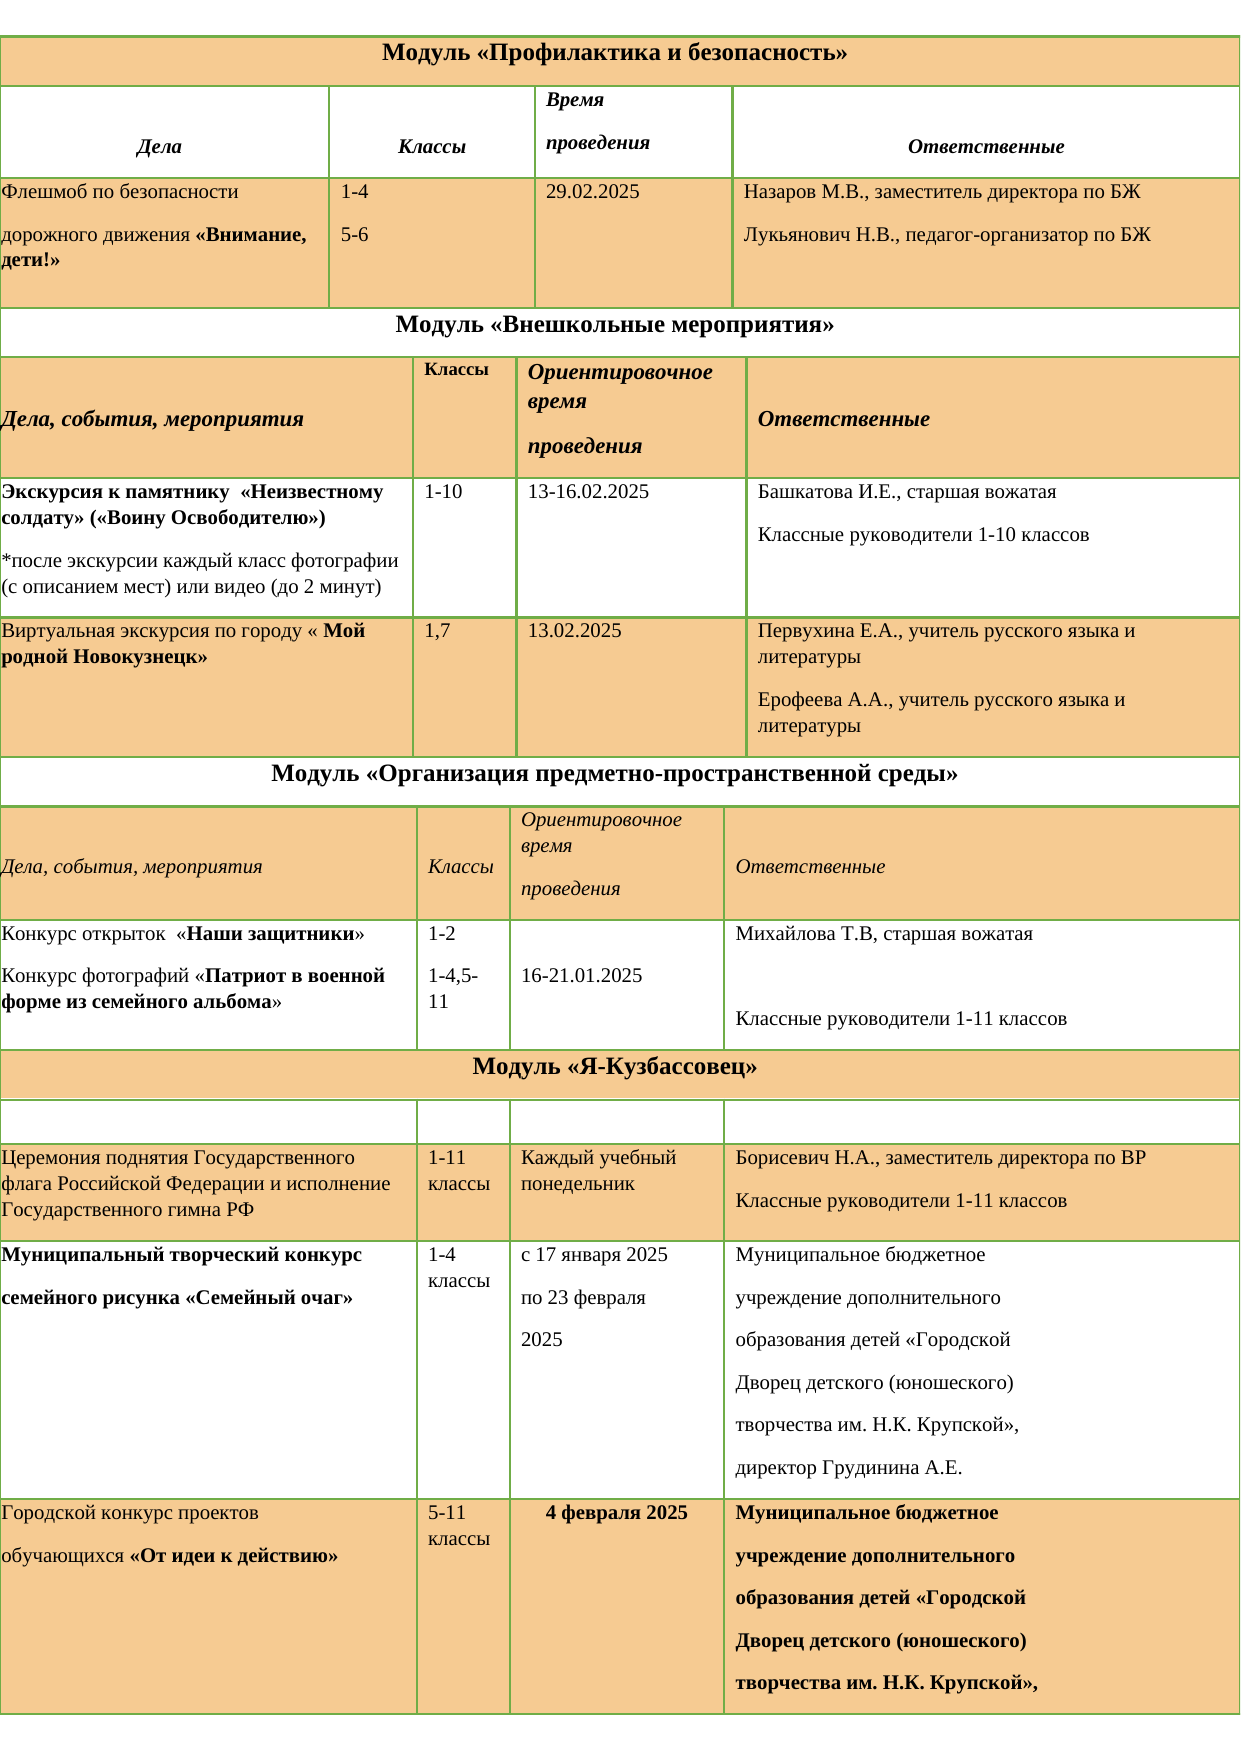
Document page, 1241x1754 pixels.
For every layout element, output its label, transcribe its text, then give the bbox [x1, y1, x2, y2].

table_cell 1-11 классы [418, 1145, 509, 1240]
table_cell Ответственные [725, 808, 1239, 919]
table_cell Экскурсия к памятнику «Неизвестному солдату» («Воину Освободителю») *после экскурсии каждый класс фотографии (с описанием мест) или видео (до 2 минут) [1, 479, 412, 616]
table_cell Конкурс открыток «Наши защитники» Конкурс фотографий «Патриот в военной форме из семейного альбома» [1, 921, 416, 1049]
table_cell Классы [330, 87, 534, 177]
table_cell 4 февраля 2025 [511, 1500, 723, 1713]
table_cell 16-21.01.2025 [511, 921, 723, 1049]
table_cell Дела, события, мероприятия [1, 358, 412, 477]
table_cell с 17 января 2025 по 23 февраля 2025 [511, 1242, 723, 1498]
table_cell Модуль «Профилактика и безопасность» [1, 38, 1239, 85]
table_cell Ориентировочное время проведения [518, 358, 745, 477]
table_cell 5-11 классы [418, 1500, 509, 1713]
table_cell Дела, события, мероприятия [1, 808, 416, 919]
table_cell Каждый учебный понедельник [511, 1145, 723, 1240]
table_cell 13.02.2025 [518, 619, 745, 756]
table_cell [725, 1500, 1239, 1713]
table_cell Назаров М.В., заместитель директора по БЖ Лукьянович Н.В., педагог-организатор по БЖ [734, 179, 1239, 307]
table_cell Виртуальная экскурсия по городу « Мой родной Новокузнецк» [1, 619, 412, 756]
table_cell [418, 1101, 509, 1143]
table_cell [725, 1101, 1239, 1143]
table_cell Модуль «Внешкольные мероприятия» [1, 309, 1239, 356]
table_cell 1-10 [414, 479, 515, 616]
table_cell Классы [418, 808, 509, 919]
table_cell [511, 1101, 723, 1143]
table_cell Ориентировочное время проведения [511, 808, 723, 919]
table_cell Флешмоб по безопасности дорожного движения «Внимание, дети!» [1, 179, 328, 307]
table_cell Церемония поднятия Государственного флага Российской Федерации и исполнение Государственного гимна РФ [1, 1145, 416, 1240]
table_cell 1,7 [414, 619, 515, 756]
table_cell Первухина Е.А., учитель русского языка и литературы Ерофеева А.А., учитель русского языка и литературы [748, 619, 1239, 756]
table_cell 13-16.02.2025 [518, 479, 745, 616]
table_cell Модуль «Я-Кузбассовец» [1, 1051, 1239, 1098]
table_cell Башкатова И.Е., старшая вожатая Классные руководители 1-10 классов [748, 479, 1239, 616]
table_cell 29.02.2025 [536, 179, 731, 307]
table_cell Классы [414, 358, 515, 477]
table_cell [1, 1500, 416, 1713]
table_cell [1, 1101, 416, 1143]
table_cell Ответственные [748, 358, 1239, 477]
table_cell Дела [1, 87, 328, 177]
table_cell Время проведения [536, 87, 731, 177]
table_cell Борисевич Н.А., заместитель директора по ВР Классные руководители 1-11 классов [725, 1145, 1239, 1240]
table_cell 1-2 1-4,5-11 [418, 921, 509, 1049]
table_cell Модуль «Организация предметно-пространственной среды» [1, 758, 1239, 805]
table_cell 1-4 классы [418, 1242, 509, 1498]
table_cell Михайлова Т.В, старшая вожатая Классные руководители 1-11 классов [725, 921, 1239, 1049]
table_cell 1-4 5-6 [330, 179, 534, 307]
table_cell Ответственные [734, 87, 1239, 177]
table_cell Муниципальный творческий конкурс семейного рисунка «Семейный очаг» [1, 1242, 416, 1498]
